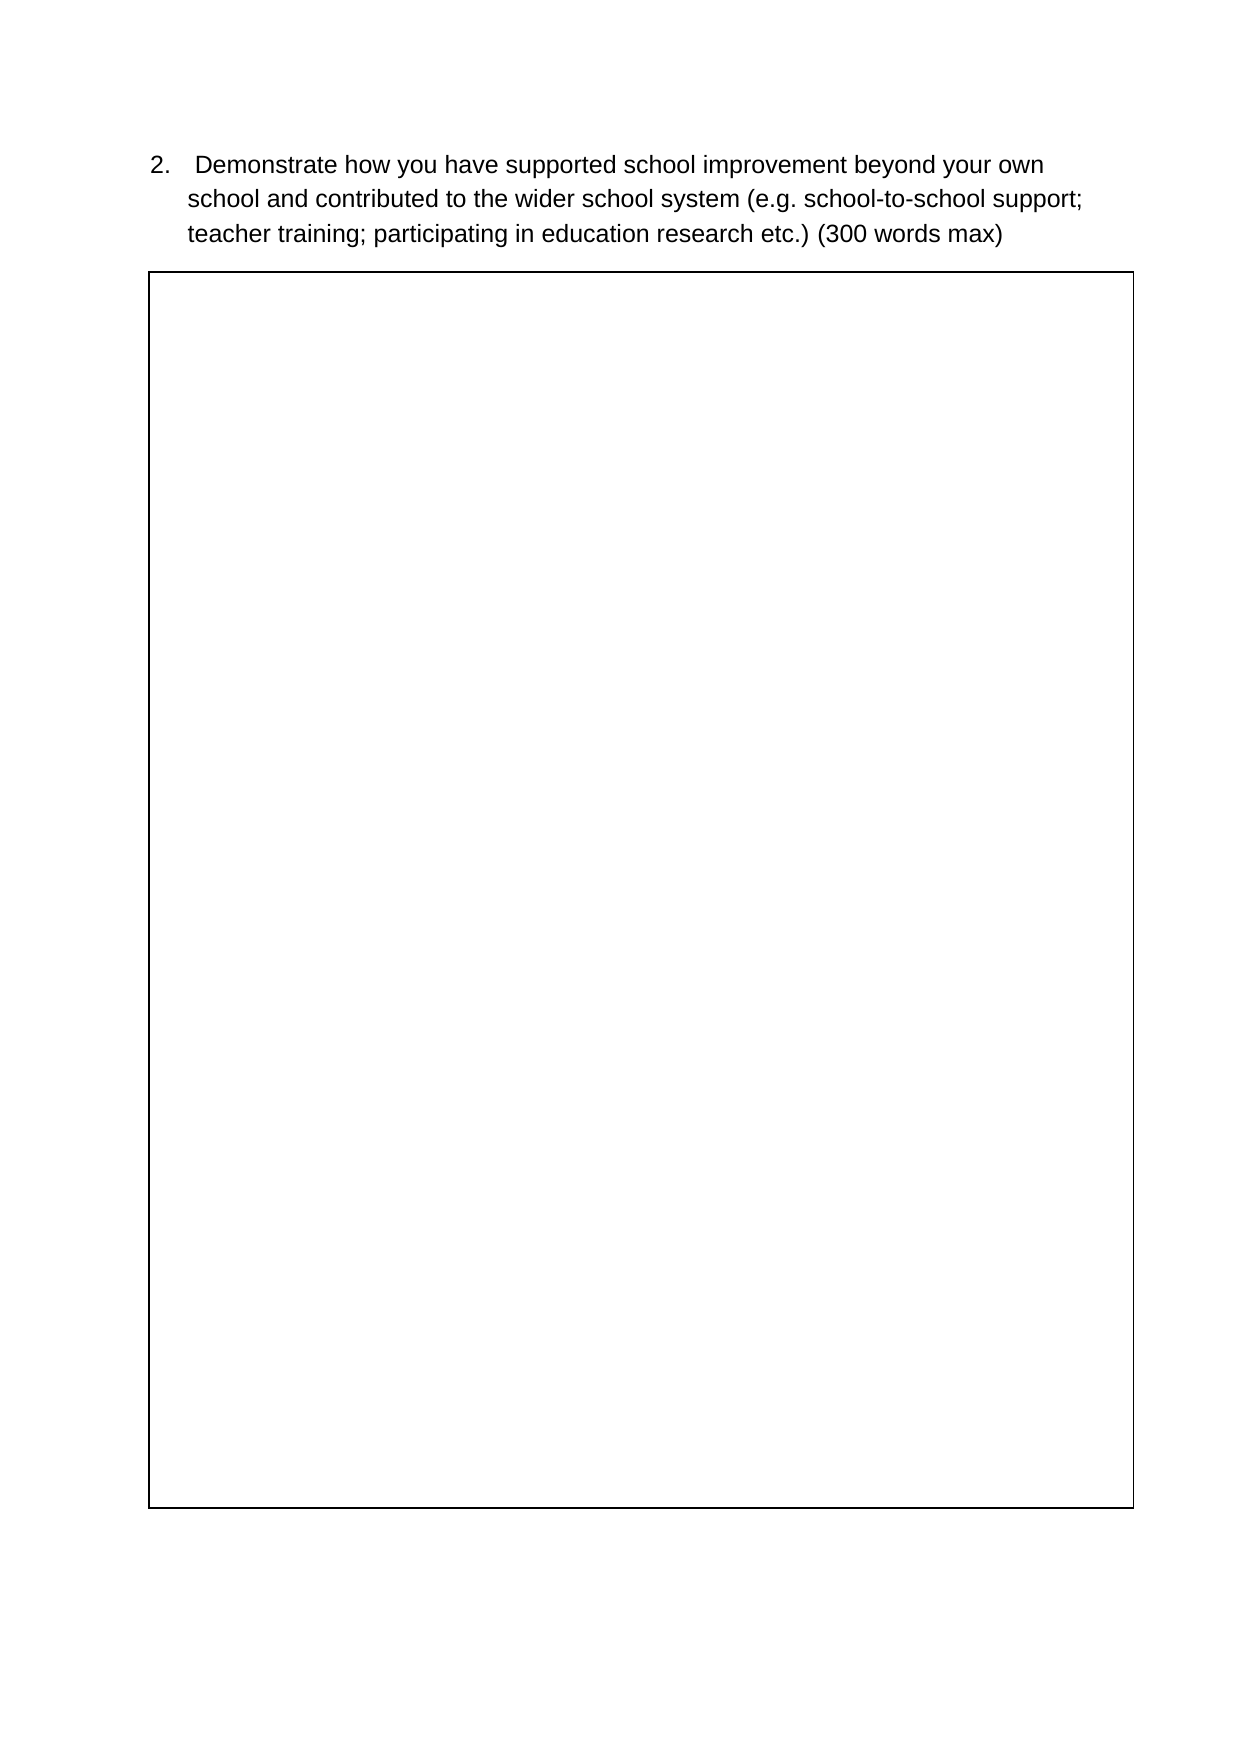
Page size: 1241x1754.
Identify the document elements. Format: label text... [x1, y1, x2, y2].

list Demonstrate how you have supported school improvement beyond your own school and contributed to the wider school system (e.g. school-to-school support; teacher training; participating in education research etc.) (300 words max) [150, 150, 1090, 248]
